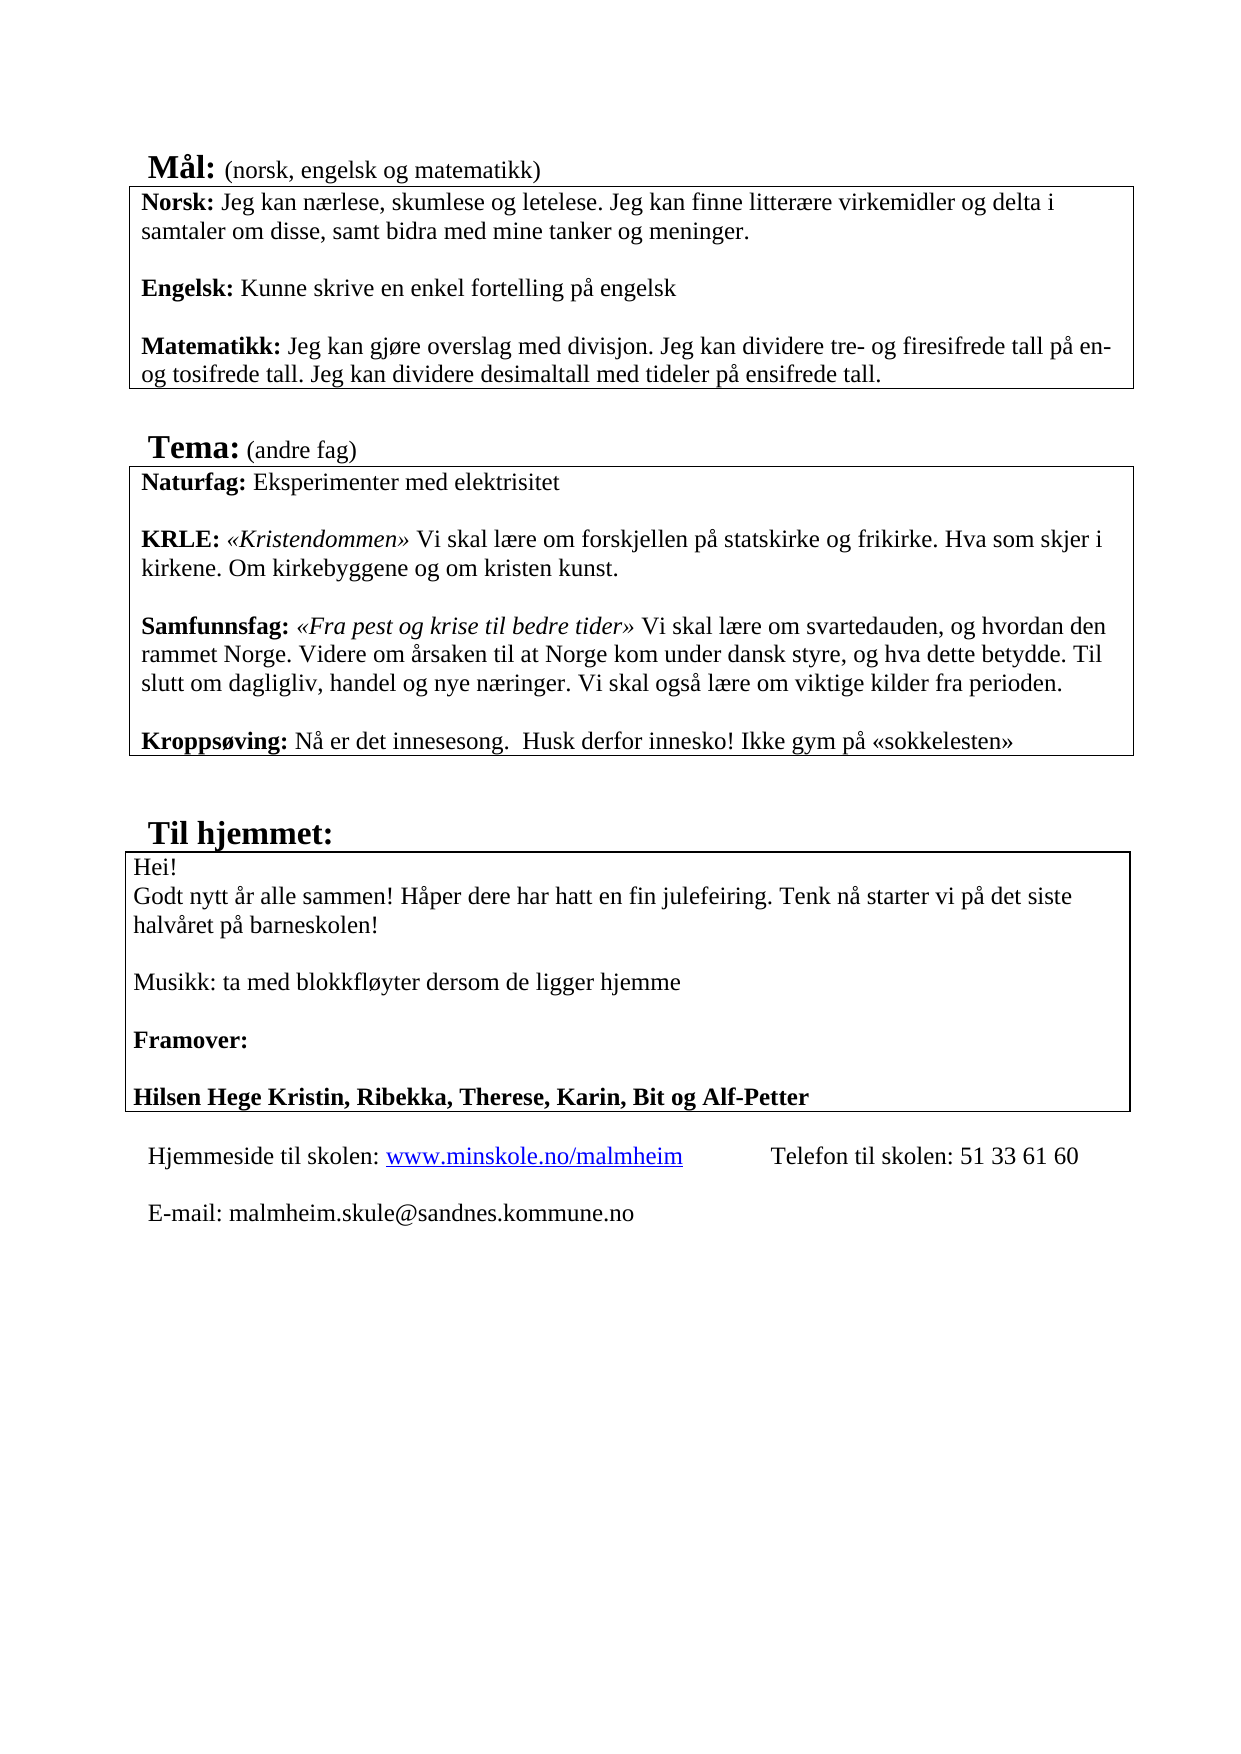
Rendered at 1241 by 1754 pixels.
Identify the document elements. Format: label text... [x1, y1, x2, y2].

text Hjemmeside til skolen: www.minskole.no/malmheim Telefon til skolen: 51 33 61 60 [148, 1141, 1093, 1170]
table_header Naturfag: Eksperimenter med elektrisitet KRLE: «Kristendommen» Vi skal lære om forskjellen på statskirke og frikirke. Hva som skjer i kirkene. Om kirkebyggene og om kristen kunst. Samfunnsfag: «Fra pest og krise til bedre tider» Vi skal lære om svartedauden, og hvordan den rammet Norge. Videre om årsaken til at Norge kom under dansk styre, og hva dette betydde. Til slutt om dagligliv, handel og nye næringer. Vi skal også lære om viktige kilder fra perioden. Kroppsøving: Nå er det innesesong. Husk derfor innesko! Ikke gym på «sokkelesten» [130, 467, 1133, 754]
text Til hjemmet: [148, 813, 1093, 851]
text Tema: (andre fag) [148, 428, 1093, 466]
table_header Hei! Godt nytt år alle sammen! Håper dere har hatt en fin julefeiring. Tenk nå starter vi på det siste halvåret på barneskolen! Musikk: ta med blokkfløyter dersom de ligger hjemme Framover: Hilsen Hege Kristin, Ribekka, Therese, Karin, Bit og Alf-Petter [126, 853, 1129, 1111]
text E-mail: malmheim.skule@sandnes.kommune.no [148, 1198, 1093, 1227]
text Mål: (norsk, engelsk og matematikk) [148, 148, 1093, 186]
table_header Norsk: Jeg kan nærlese, skumlese og letelese. Jeg kan finne litterære virkemidler og delta i samtaler om disse, samt bidra med mine tanker og meninger. Engelsk: Kunne skrive en enkel fortelling på engelsk Matematikk: Jeg kan gjøre overslag med divisjon. Jeg kan dividere tre- og firesifrede tall på en- og tosifrede tall. Jeg kan dividere desimaltall med tideler på ensifrede tall. [130, 187, 1133, 388]
